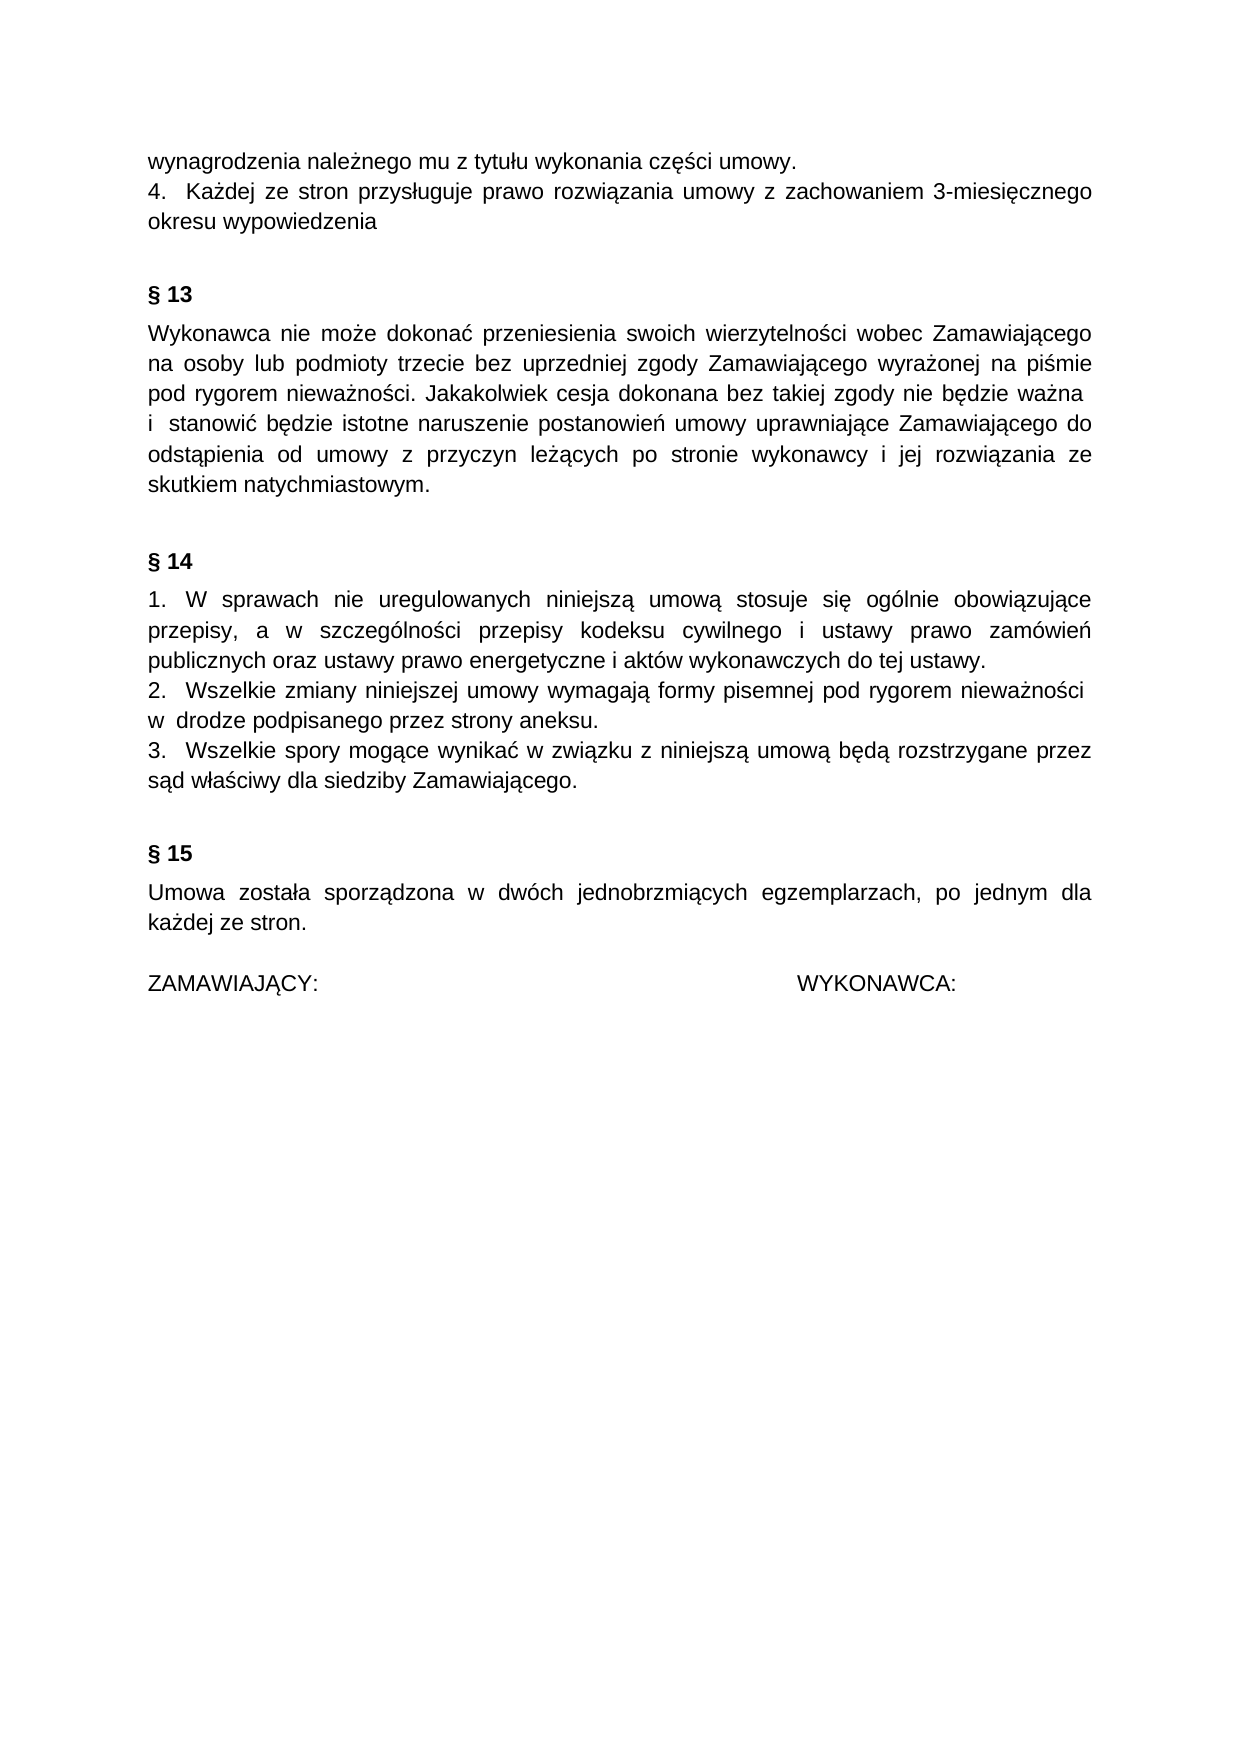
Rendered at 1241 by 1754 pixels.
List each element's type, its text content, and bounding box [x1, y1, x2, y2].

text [148, 148, 1092, 174]
text § 13 [148, 281, 1092, 307]
text Wykonawca nie może dokonać przeniesienia swoich wierzytelności wobec Zamawiającego na osoby lub podmioty trzecie bez uprzedniej zgody Zamawiającego wyrażonej na piśmie pod rygorem nieważności. Jakakolwiek cesja dokonana bez takiej zgody nie będzie ważna i stanowić będzie istotne naruszenie postanowień umowy uprawniające Zamawiającego do odstąpienia od umowy z przyczyn leżących po stronie wykonawcy i jej rozwiązania ze skutkiem natychmiastowym. [148, 320, 1092, 497]
list Wszelkie zmiany niniejszej umowy wymagają formy pisemnej pod rygorem nieważności w drodze podpisanego przez strony aneksu. [148, 677, 1092, 733]
text § 15 [148, 840, 1092, 867]
text ZAMAWIAJĄCY: WYKONAWCA: [148, 969, 1092, 996]
list Każdej ze stron przysługuje prawo rozwiązania umowy z zachowaniem 3-miesięcznego okresu wypowiedzenia [148, 178, 1092, 234]
list Wszelkie spory mogące wynikać w związku z niniejszą umową będą rozstrzygane przez sąd właściwy dla siedziby Zamawiającego. [148, 737, 1092, 794]
text Umowa została sporządzona w dwóch jednobrzmiących egzemplarzach, po jednym dla każdej ze stron. [148, 879, 1092, 936]
text § 14 [148, 548, 1092, 574]
list W sprawach nie uregulowanych niniejszą umową stosuje się ogólnie obowiązujące przepisy, a w szczególności przepisy kodeksu cywilnego i ustawy prawo zamówień publicznych oraz ustawy prawo energetyczne i aktów wykonawczych do tej ustawy. [148, 586, 1092, 673]
